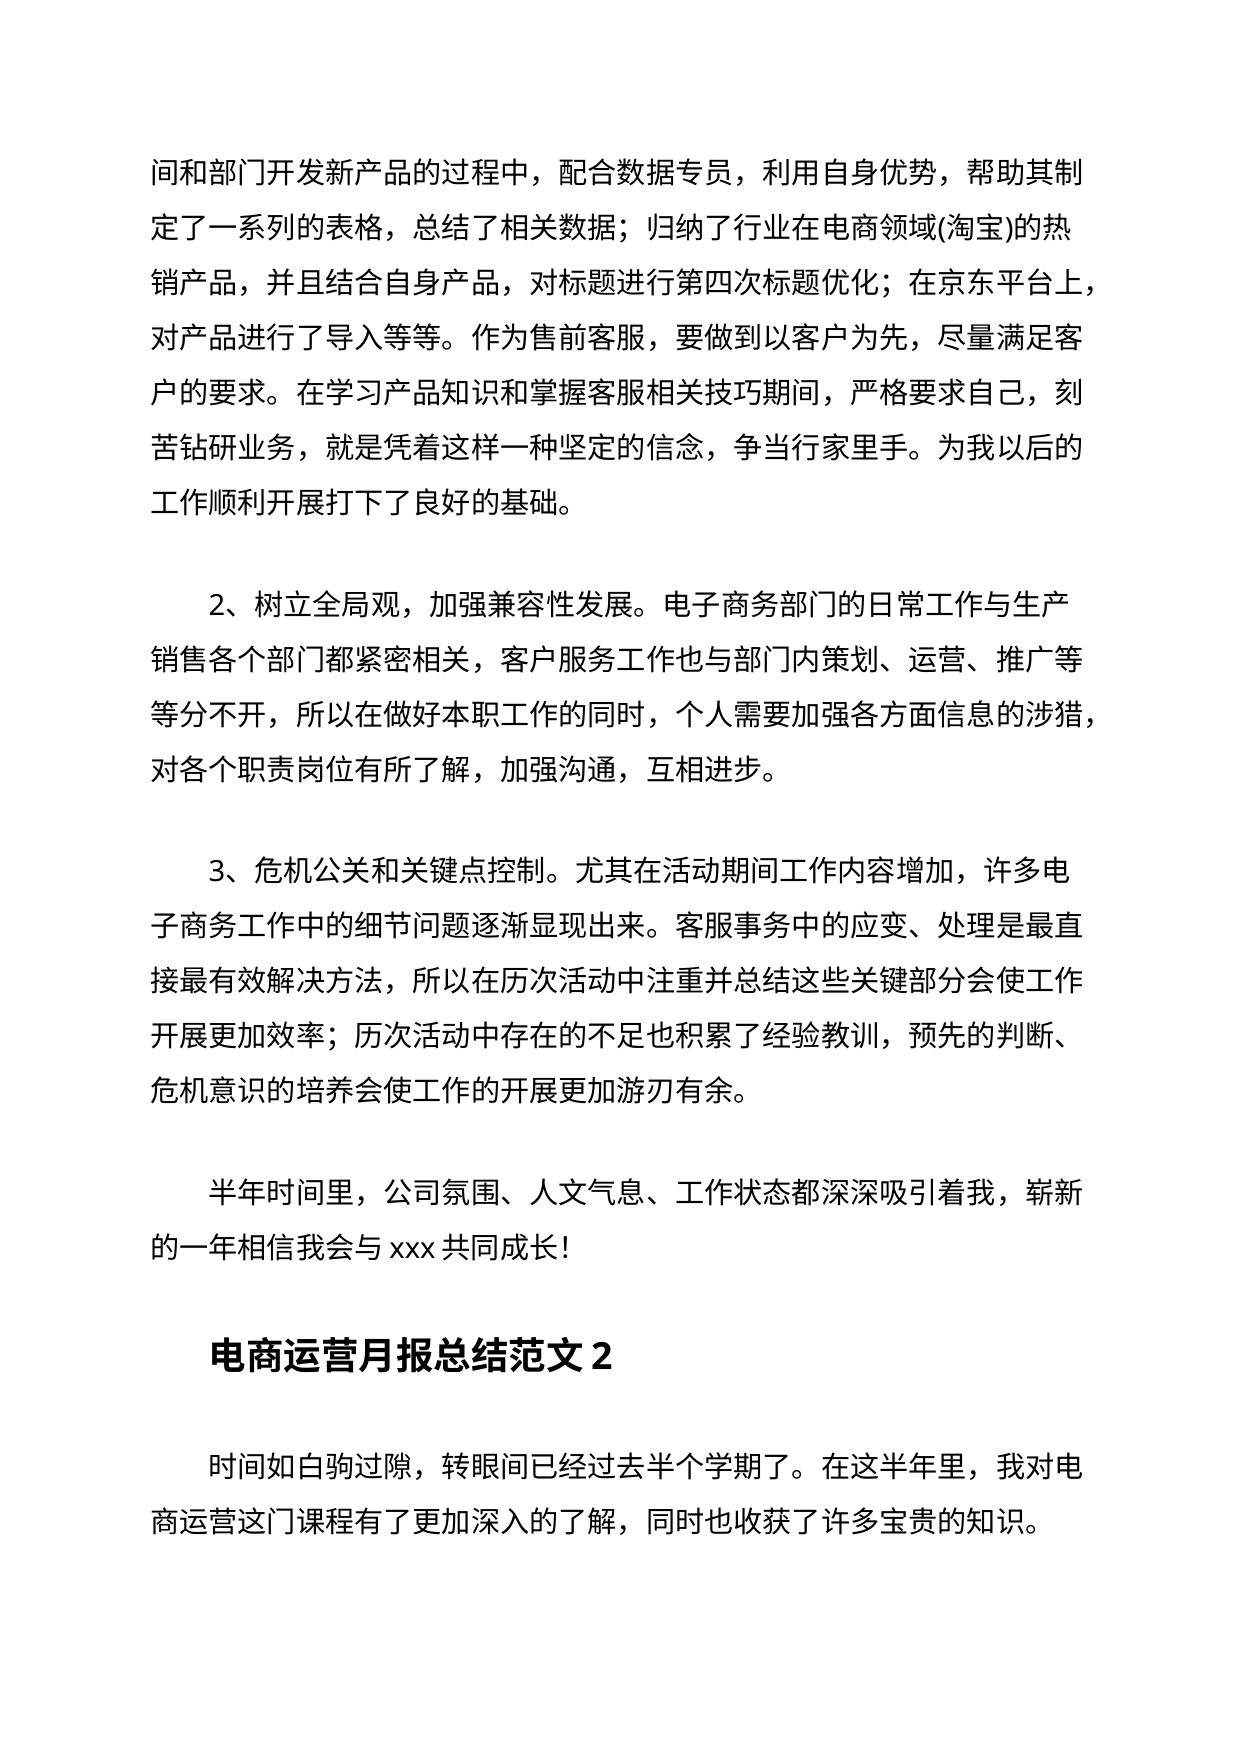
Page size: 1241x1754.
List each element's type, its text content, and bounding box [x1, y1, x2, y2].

text 电商运营月报总结范文2 [150, 1326, 1090, 1381]
text 3、危机公关和关键点控制。尤其在活动期间工作内容增加，许多电子商务工作中的细节问题逐渐显现出来。客服事务中的应变、处理是最直接最有效解决方法，所以在历次活动中注重并总结这些关键部分会使工作开展更加效率；历次活动中存在的不足也积累了经验教训，预先的判断、危机意识的培养会使工作的开展更加游刃有余。 [150, 848, 1090, 1110]
text 2、树立全局观，加强兼容性发展。电子商务部门的日常工作与生产销售各个部门都紧密相关，客户服务工作也与部门内策划、运营、推广等等分不开，所以在做好本职工作的同时，个人需要加强各方面信息的涉猎，对各个职责岗位有所了解，加强沟通，互相进步。 [150, 581, 1090, 788]
text 时间如白驹过隙，转眼间已经过去半个学期了。在这半年里，我对电商运营这门课程有了更加深入的了解，同时也收获了许多宝贵的知识。 [150, 1444, 1090, 1541]
text 半年时间里，公司氛围、人文气息、工作状态都深深吸引着我，崭新的一年相信我会与xxx共同成长！ [150, 1169, 1090, 1267]
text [150, 150, 1090, 522]
